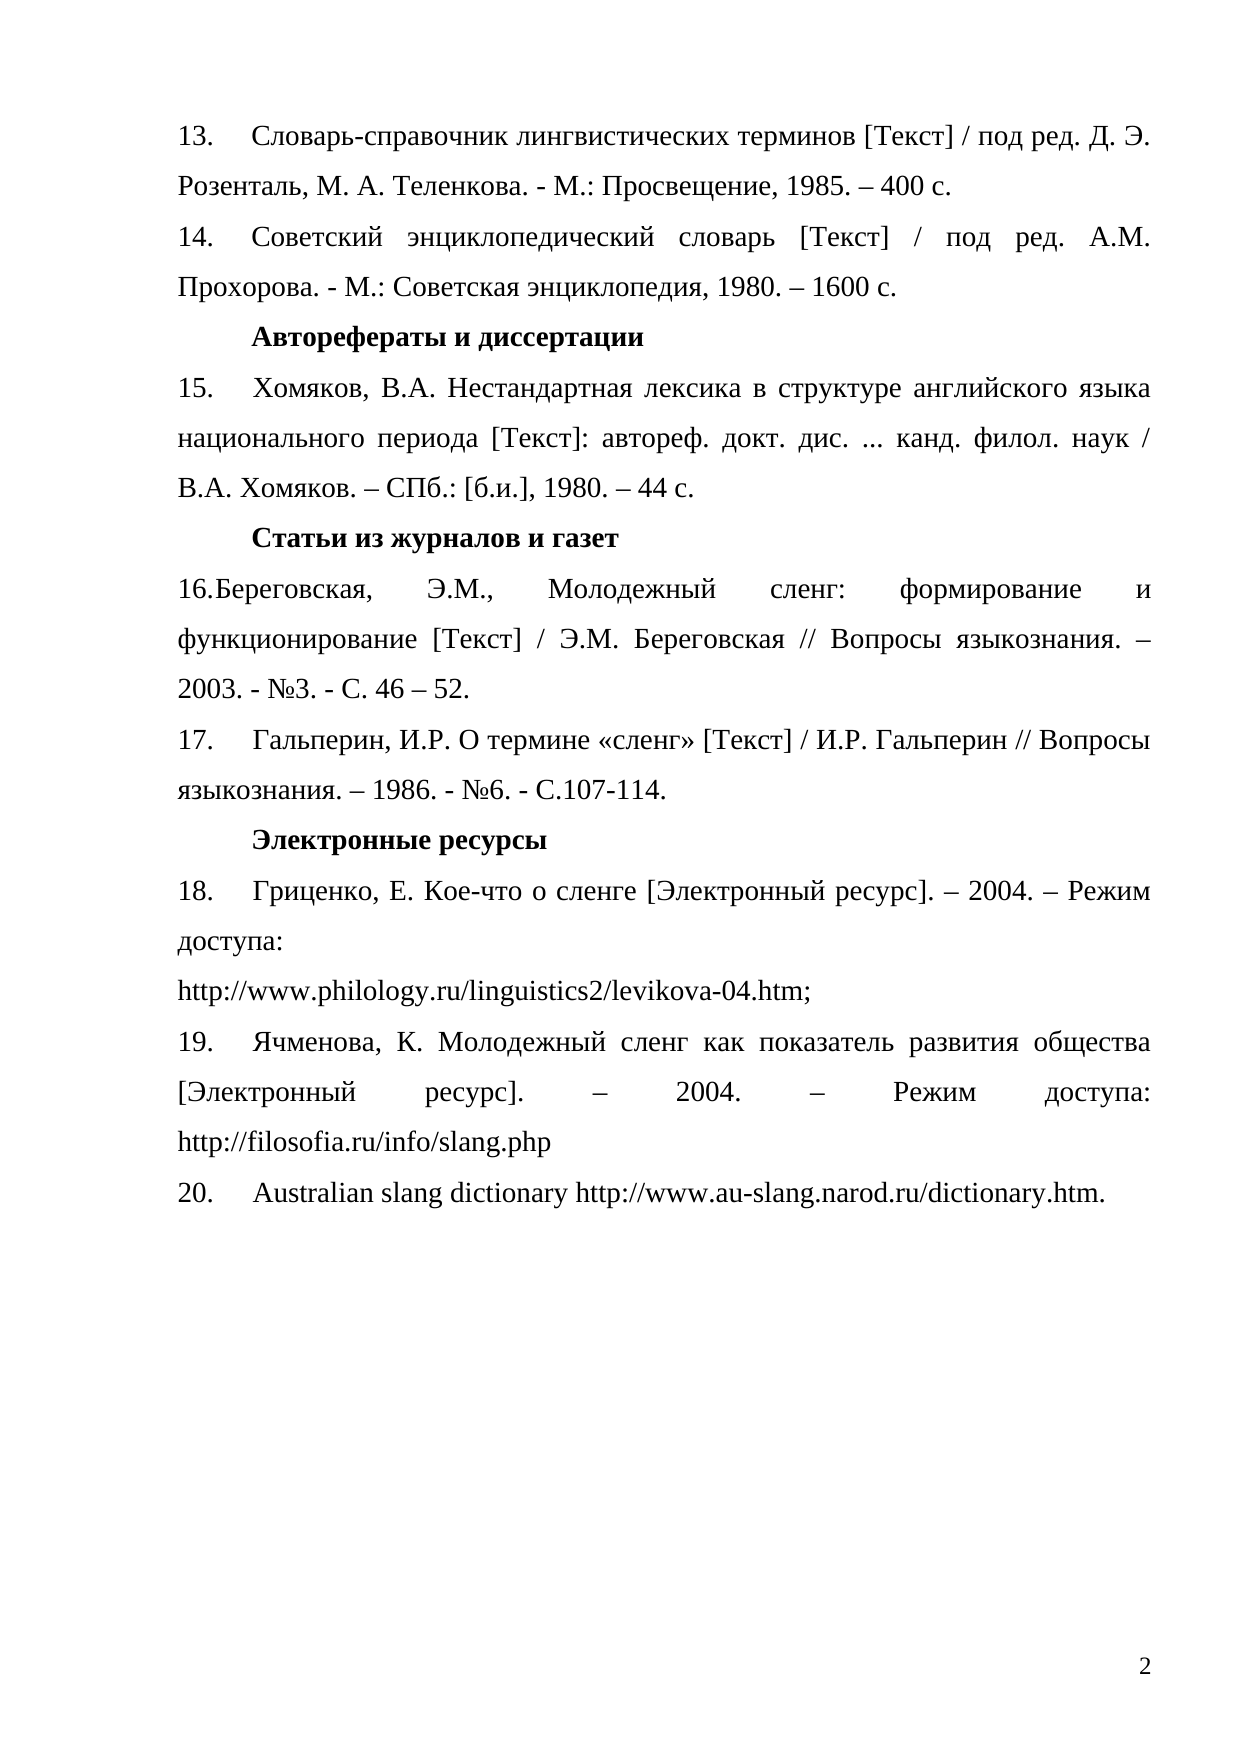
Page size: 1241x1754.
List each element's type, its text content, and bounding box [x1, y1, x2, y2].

list Словарь-справочник лингвистических терминов [Текст] / под ред. Д. Э. Розенталь, М. А. Теленкова. - М.: Просвещение, 1985. – 400 с. [177, 118, 1152, 202]
list Советский энциклопедический словарь [Текст] / под ред. А.М. Прохорова. - М.: Советская энциклопедия, 1980. – 1600 с. [177, 219, 1152, 303]
list Гриценко, Е. Кое-что о сленге [Электронный ресурс]. – 2004. – Режим доступа: [177, 873, 1152, 957]
list Береговская, Э.М., Молодежный сленг: формирование и функционирование [Текст] / Э.М. Береговская // Вопросы языкознания. – 2003. - №3. - С. 46 – 52. [177, 571, 1152, 705]
text Статьи из журналов и газет [177, 521, 1152, 554]
list Ячменова, К. Молодежный сленг как показатель развития общества [Электронный ресурс]. – 2004. – Режим доступа: http://filosofia.ru/info/slang.php [177, 1024, 1152, 1158]
text Электронные ресурсы [177, 822, 1152, 856]
text http://www.philology.ru/linguistics2/levikova-04.htm; [177, 973, 1152, 1007]
text Авторефераты и диссертации [177, 319, 1152, 353]
list Australian slang dictionary http://www.au-slang.narod.ru/dictionary.htm. [177, 1175, 1152, 1208]
list Хомяков, В.А. Нестандартная лексика в структуре английского языка национального периода [Текст]: автореф. докт. дис. ... канд. филол. наук / В.А. Хомяков. – СПб.: [б.и.], 1980. – 44 с. [177, 370, 1152, 504]
list Гальперин, И.Р. О термине «сленг» [Текст] / И.Р. Гальперин // Вопросы языкознания. – 1986. - №6. - С.107-114. [177, 722, 1152, 806]
